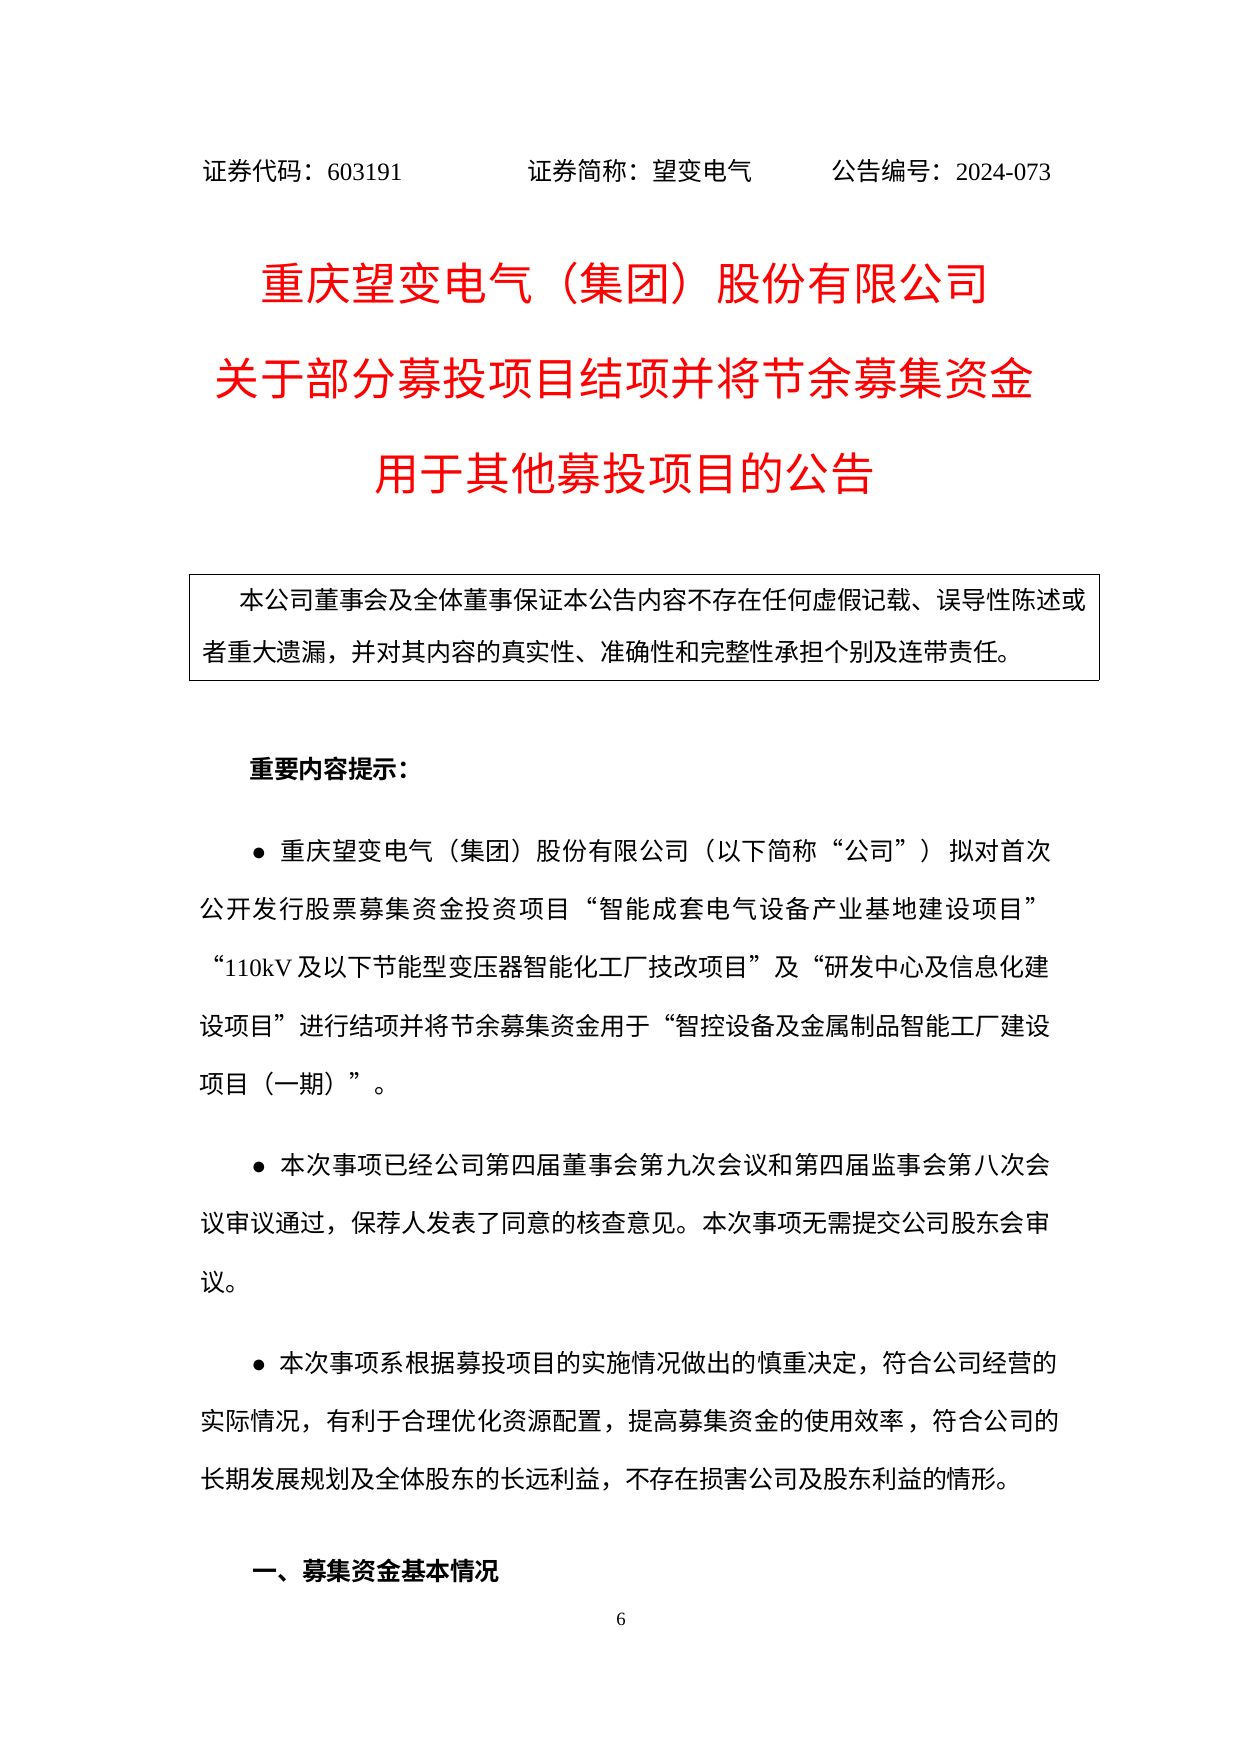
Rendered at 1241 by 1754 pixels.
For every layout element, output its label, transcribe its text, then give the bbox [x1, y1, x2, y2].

text 重要内容提示： [249, 732, 1063, 791]
text 重庆望变电气（集团）股份有限公司 [186, 252, 1063, 312]
text ● 本次事项系根据募投项目的实施情况做出的慎重决定，符合公司经营的实际情况，有利于合理优化资源配置，提高募集资金的使用效率，符合公司的长期发展规划及全体股东的长远利益，不存在损害公司及股东利益的情形。 [200, 1325, 1060, 1500]
table_header 本公司董事会及全体董事保证本公告内容不存在任何虚假记载、误导性陈述或 者重大遗漏，并对其内容的真实性、准确性和完整性承担个别及连带责任。 [190, 575, 1099, 680]
text 关于部分募投项目结项并将节余募集资金 [186, 347, 1063, 407]
text ● 本次事项已经公司第四届董事会第九次会议和第四届监事会第八次会议审议通过，保荐人发表了同意的核查意见。本次事项无需提交公司股东会审议。 [201, 1128, 1051, 1303]
text ● 重庆望变电气（集团）股份有限公司（以下简称“公司”）拟对首次公开发行股票募集资金投资项目“智能成套电气设备产业基地建设项目”“110kV及以下节能型变压器智能化工厂技改项目”及“研发中心及信息化建设项目”进行结项并将节余募集资金用于“智控设备及金属制品智能工厂建设项目（一期）”。 [199, 813, 1051, 1105]
text 证券代码：603191 证券简称：望变电气 公告编号：2024-073 [202, 154, 1063, 187]
text 用于其他募投项目的公告 [186, 442, 1063, 502]
text 一、募集资金基本情况 [253, 1554, 1063, 1587]
